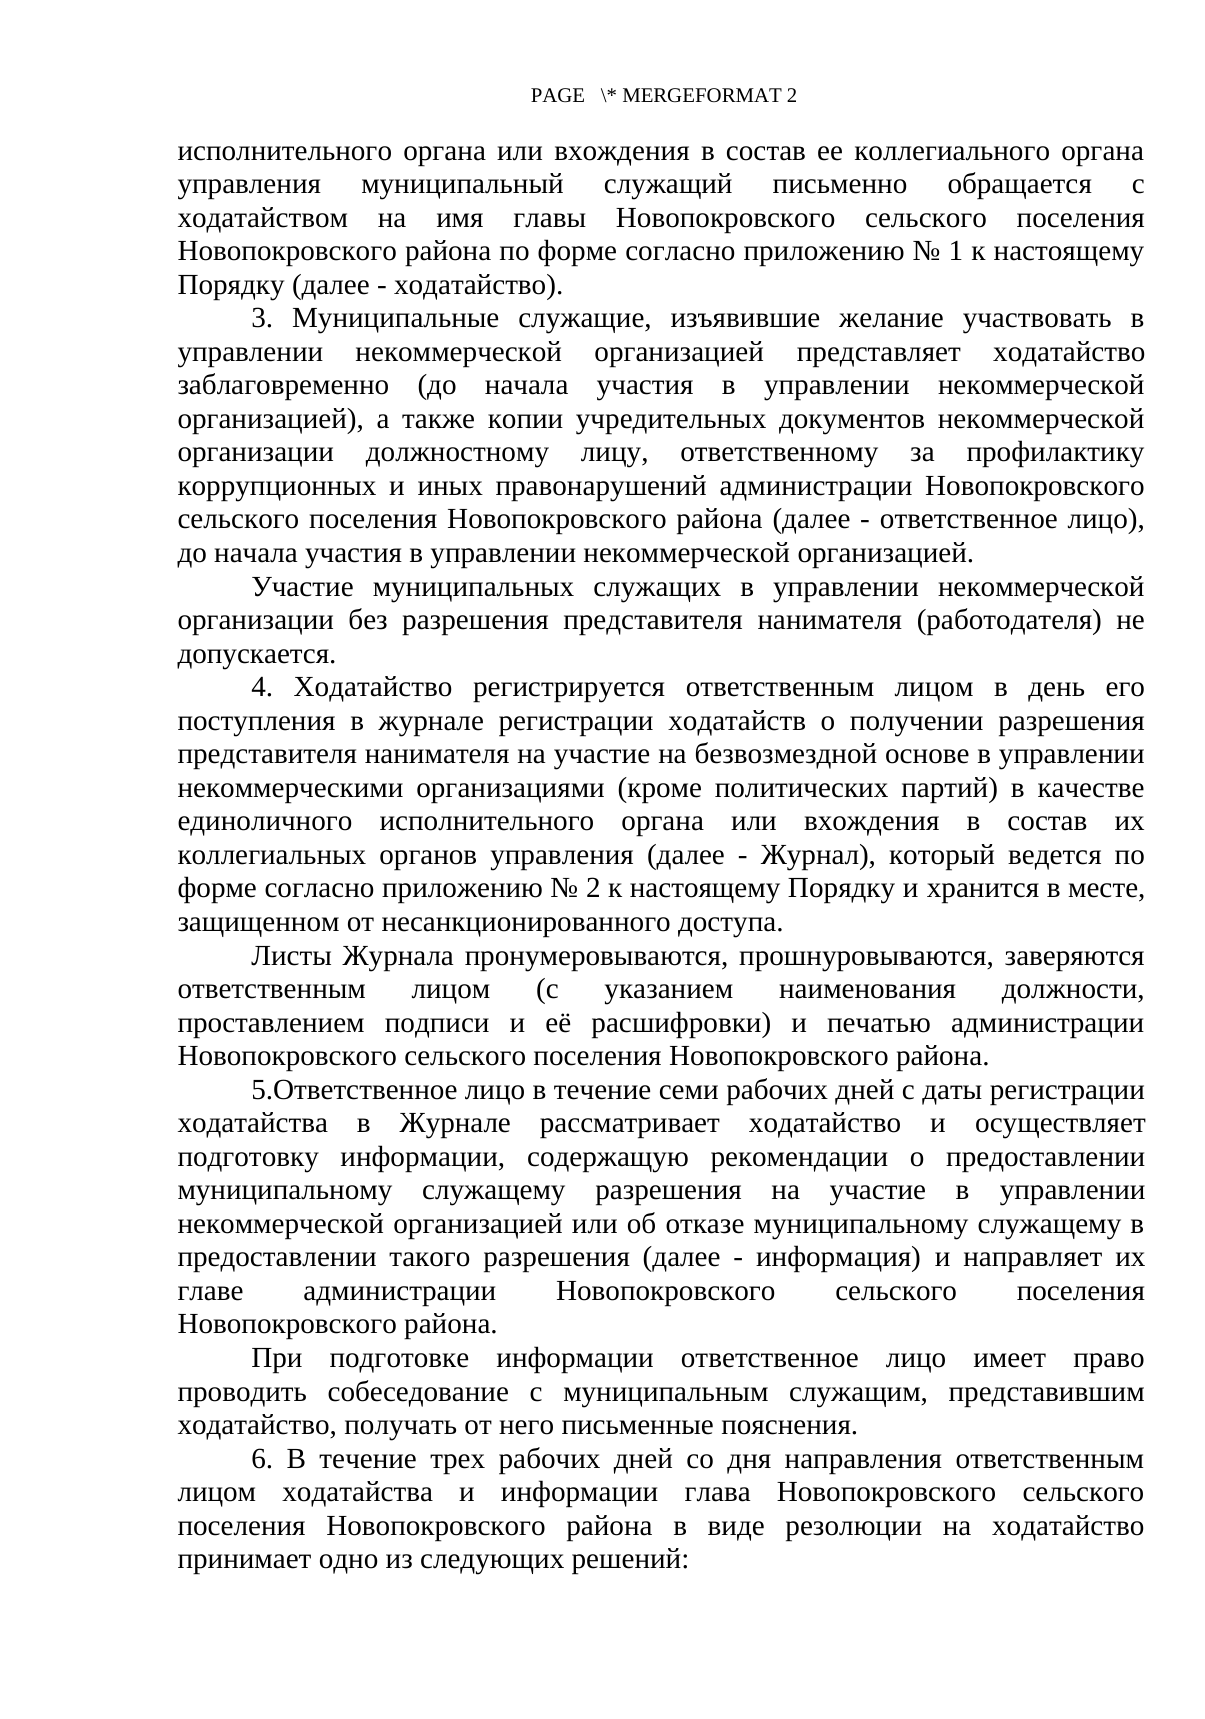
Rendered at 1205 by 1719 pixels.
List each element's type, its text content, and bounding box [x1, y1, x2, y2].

text 3. Муниципальные служащие, изъявившие желание участвовать в управлении некоммерческой организацией представляет ходатайство заблаговременно (до начала участия в управлении некоммерческой организацией), а также копии учредительных документов некоммерческой организации должностному лицу, ответственному за профилактику коррупционных и иных правонарушений администрации Новопокровского сельского поселения Новопокровского района (далее - ответственное лицо), до начала участия в управлении некоммерческой организацией. [177, 300, 1145, 569]
text 4. Ходатайство регистрируется ответственным лицом в день его поступления в журнале регистрации ходатайств о получении разрешения представителя нанимателя на участие на безвозмездной основе в управлении некоммерческими организациями (кроме политических партий) в качестве единоличного исполнительного органа или вхождения в состав их коллегиальных органов управления (далее - Журнал), который ведется по форме согласно приложению № 2 к настоящему Порядку и хранится в месте, защищенном от несанкционированного доступа. [177, 669, 1145, 938]
text 5.Ответственное лицо в течение семи рабочих дней с даты регистрации ходатайства в Журнале рассматривает ходатайство и осуществляет подготовку информации, содержащую рекомендации о предоставлении муниципальному служащему разрешения на участие в управлении некоммерческой организацией или об отказе муниципальному служащему в предоставлении такого разрешения (далее - информация) и направляет их главе администрации Новопокровского сельского поселения Новопокровского района. [177, 1072, 1145, 1340]
text 6. В течение трех рабочих дней со дня направления ответственным лицом ходатайства и информации глава Новопокровского сельского поселения Новопокровского района в виде резолюции на ходатайство принимает одно из следующих решений: [177, 1441, 1145, 1575]
text Участие муниципальных служащих в управлении некоммерческой организации без разрешения представителя нанимателя (работодателя) не допускается. [177, 569, 1145, 669]
text Листы Журнала пронумеровываются, прошнуровываются, заверяются ответственным лицом (с указанием наименования должности, проставлением подписи и её расшифровки) и печатью администрации Новопокровского сельского поселения Новопокровского района. [177, 938, 1145, 1072]
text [177, 133, 1145, 300]
text При подготовке информации ответственное лицо имеет право проводить собеседование с муниципальным служащим, представившим ходатайство, получать от него письменные пояснения. [177, 1340, 1145, 1441]
